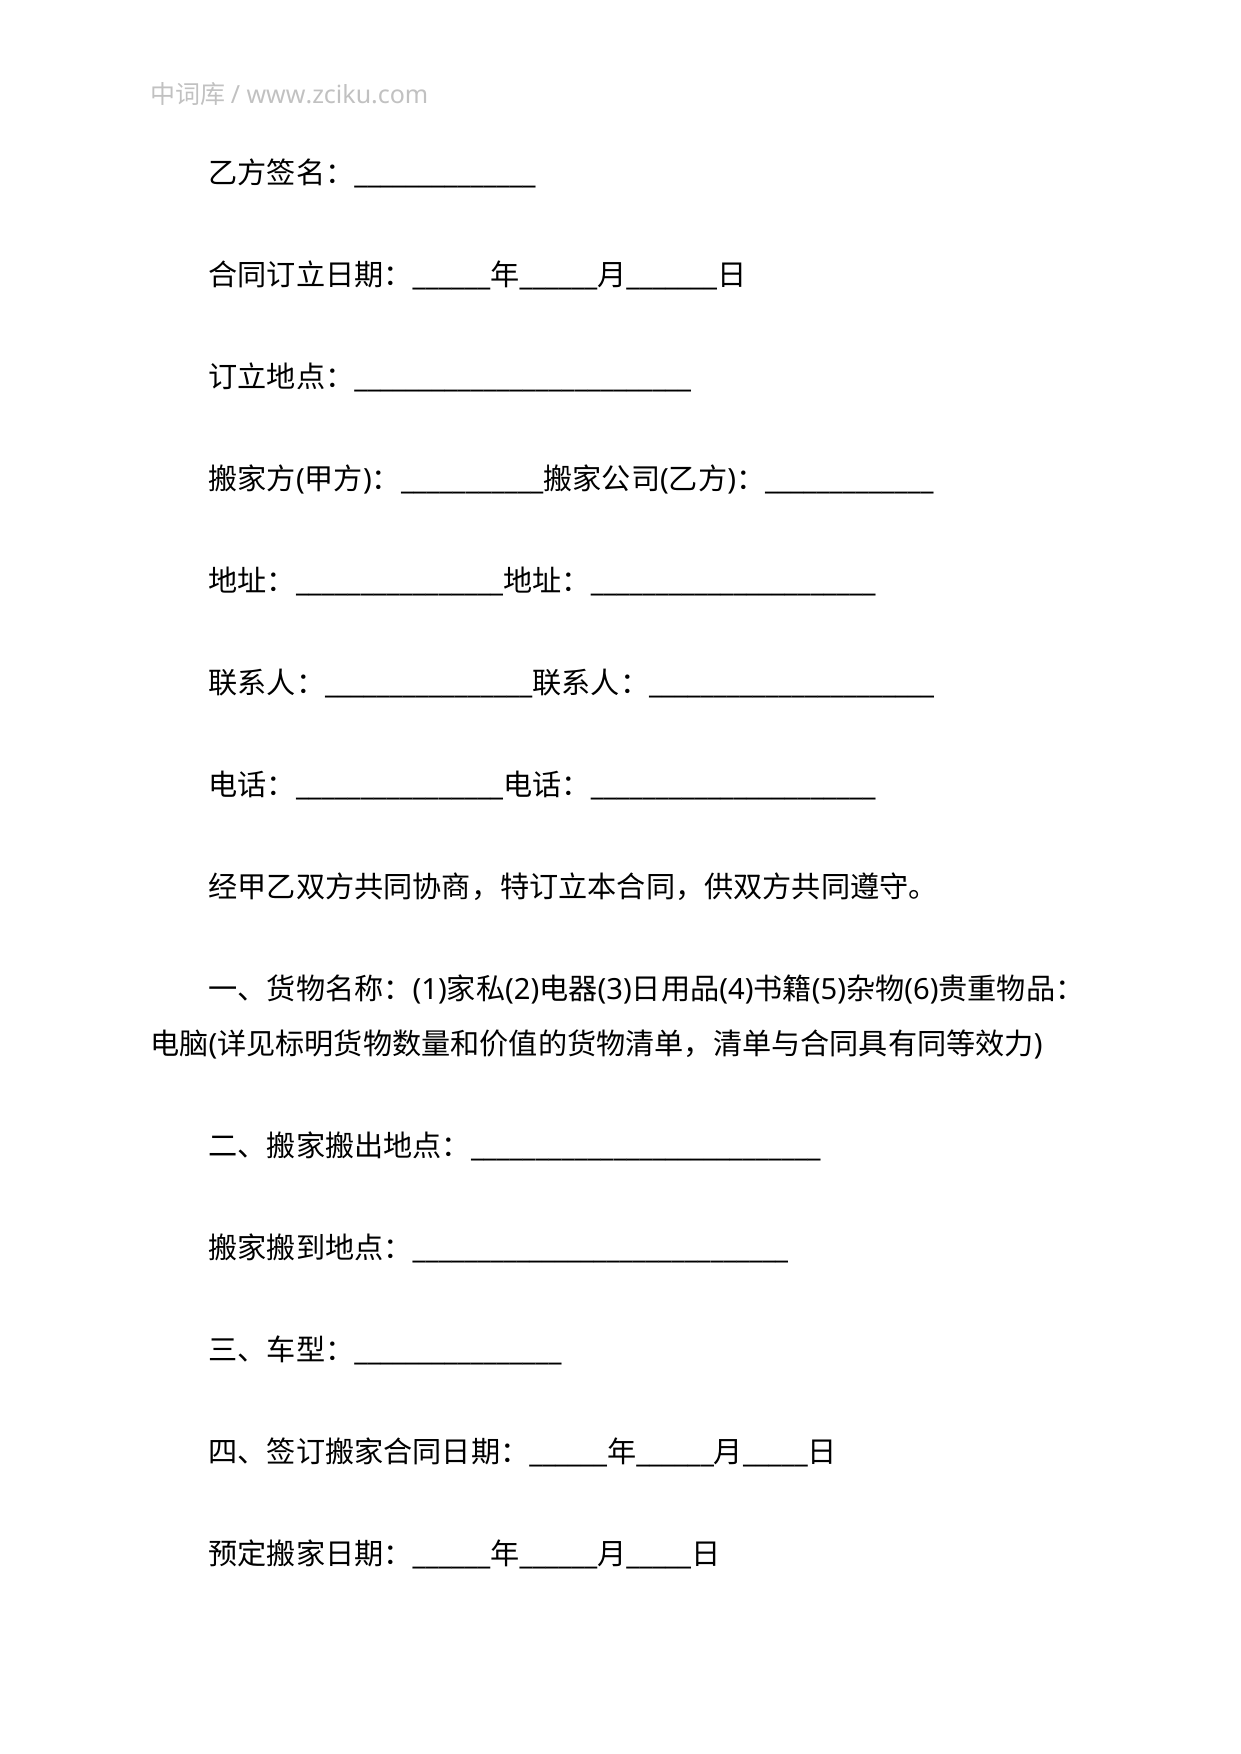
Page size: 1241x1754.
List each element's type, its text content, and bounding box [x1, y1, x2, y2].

text 搬家方(甲方)：___________搬家公司(乙方)：_____________ [150, 456, 1090, 498]
text 经甲乙双方共同协商，特订立本合同，供双方共同遵守。 [150, 864, 1090, 906]
text 三、车型：________________ [150, 1327, 1090, 1369]
text 合同订立日期：______年______月_______日 [150, 252, 1090, 294]
text 地址：________________地址：______________________ [150, 558, 1090, 600]
text 一、货物名称：(1)家私(2)电器(3)日用品(4)书籍(5)杂物(6)贵重物品：电脑(详见标明货物数量和价值的货物清单，清单与合同具有同等效力) [150, 966, 1090, 1063]
text 联系人：________________联系人：______________________ [150, 660, 1090, 702]
text 电话：________________电话：______________________ [150, 762, 1090, 804]
text 四、签订搬家合同日期：______年______月_____日 [150, 1428, 1090, 1471]
text 订立地点：__________________________ [150, 354, 1090, 396]
text 预定搬家日期：______年______月_____日 [150, 1531, 1090, 1573]
text 二、搬家搬出地点：___________________________ [150, 1123, 1090, 1165]
text 搬家搬到地点：_____________________________ [150, 1224, 1090, 1267]
text 乙方签名：______________ [150, 150, 1090, 192]
